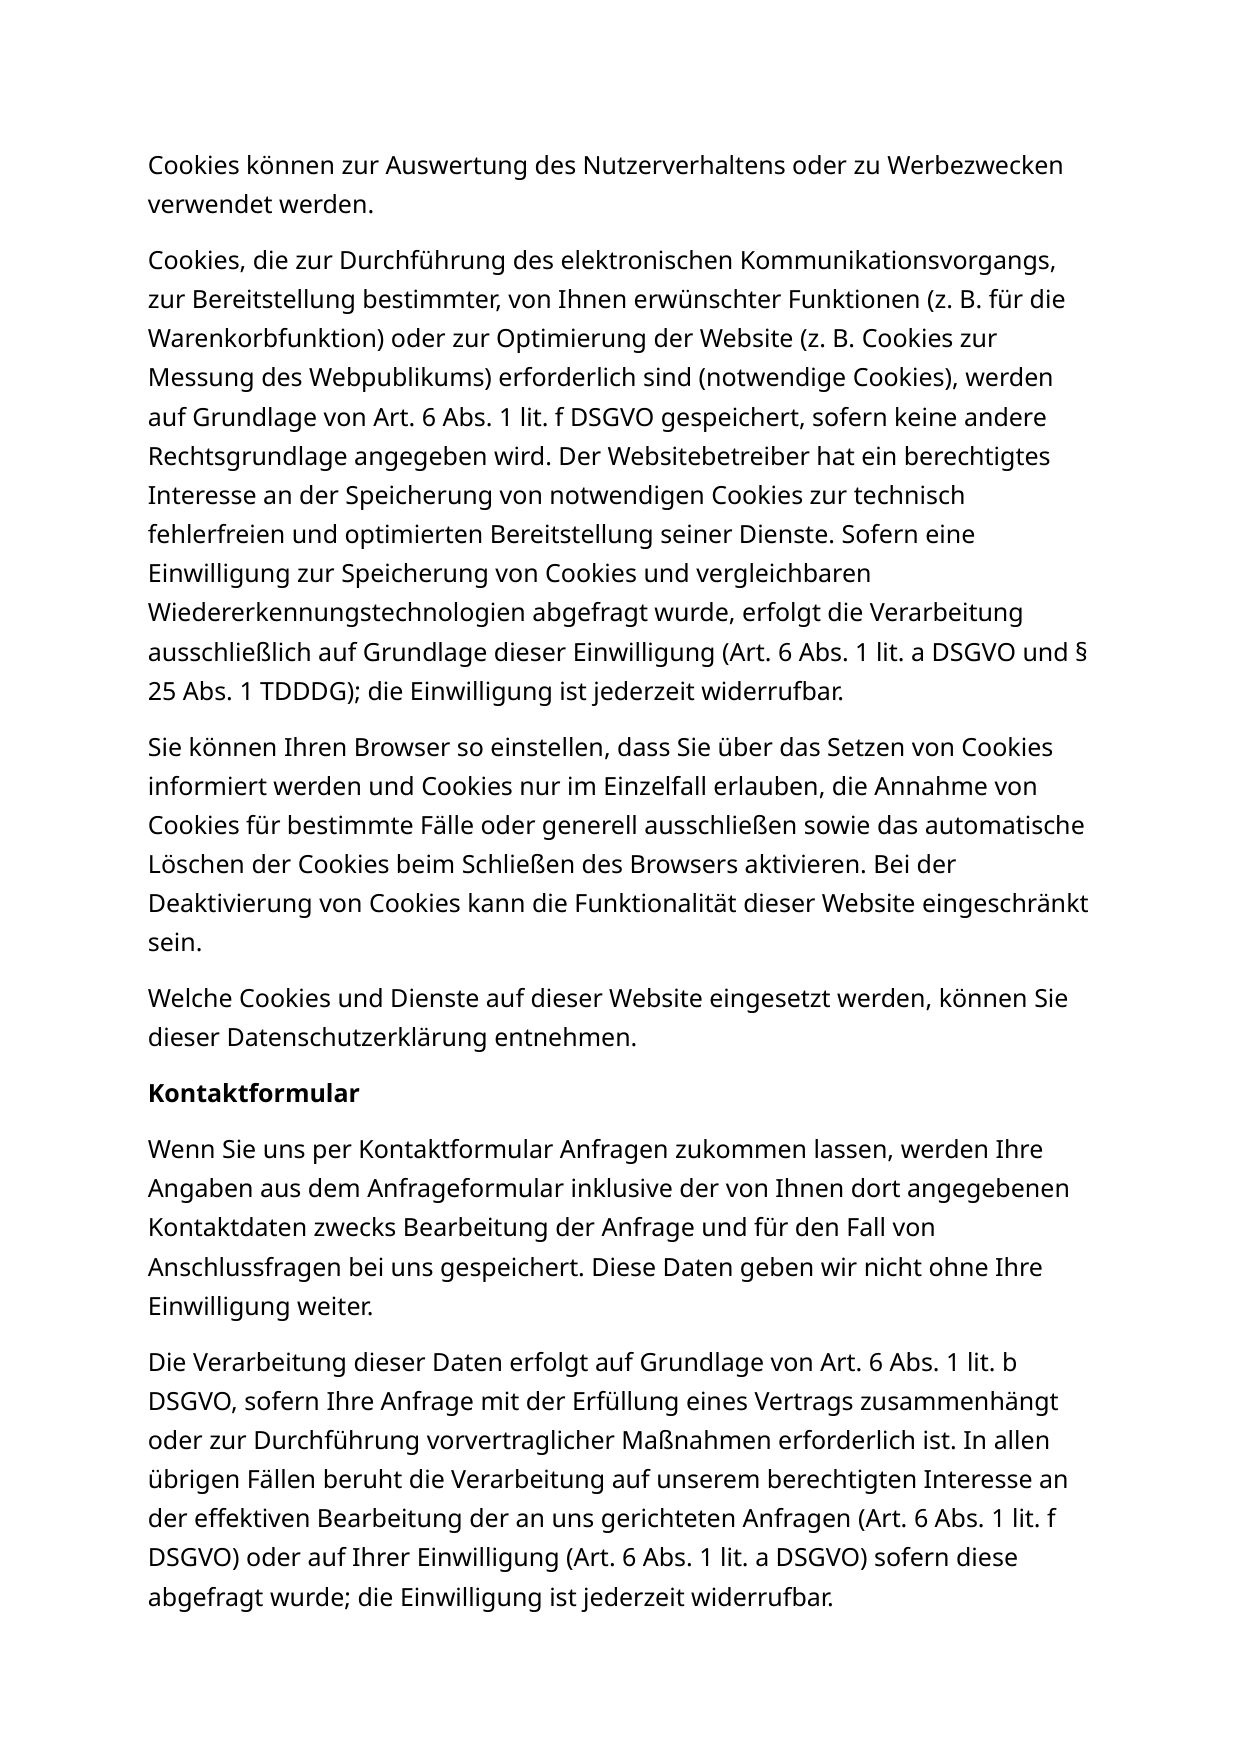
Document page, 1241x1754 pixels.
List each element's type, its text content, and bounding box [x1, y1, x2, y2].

text Kontaktformular [148, 1076, 1093, 1110]
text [148, 148, 1093, 221]
text Sie können Ihren Browser so einstellen, dass Sie über das Setzen von Cookies informiert werden und Cookies nur im Einzelfall erlauben, die Annahme von Cookies für bestimmte Fälle oder generell ausschließen sowie das automatische Löschen der Cookies beim Schließen des Browsers aktivieren. Bei der Deaktivierung von Cookies kann die Funktionalität dieser Website eingeschränkt sein. [148, 729, 1093, 959]
text Die Verarbeitung dieser Daten erfolgt auf Grundlage von Art. 6 Abs. 1 lit. b DSGVO, sofern Ihre Anfrage mit der Erfüllung eines Vertrags zusammenhängt oder zur Durchführung vorvertraglicher Maßnahmen erforderlich ist. In allen übrigen Fällen beruht die Verarbeitung auf unserem berechtigten Interesse an der effektiven Bearbeitung der an uns gerichteten Anfragen (Art. 6 Abs. 1 lit. f DSGVO) oder auf Ihrer Einwilligung (Art. 6 Abs. 1 lit. a DSGVO) sofern diese abgefragt wurde; die Einwilligung ist jederzeit widerrufbar. [148, 1344, 1093, 1613]
text Cookies, die zur Durchführung des elektronischen Kommunikationsvorgangs, zur Bereitstellung bestimmter, von Ihnen erwünschter Funktionen (z. B. für die Warenkorbfunktion) oder zur Optimierung der Website (z. B. Cookies zur Messung des Webpublikums) erforderlich sind (notwendige Cookies), werden auf Grundlage von Art. 6 Abs. 1 lit. f DSGVO gespeichert, sofern keine andere Rechtsgrundlage angegeben wird. Der Websitebetreiber hat ein berechtigtes Interesse an der Speicherung von notwendigen Cookies zur technisch fehlerfreien und optimierten Bereitstellung seiner Dienste. Sofern eine Einwilligung zur Speicherung von Cookies und vergleichbaren Wiedererkennungstechnologien abgefragt wurde, erfolgt die Verarbeitung ausschließlich auf Grundlage dieser Einwilligung (Art. 6 Abs. 1 lit. a DSGVO und § 25 Abs. 1 TDDDG); die Einwilligung ist jederzeit widerrufbar. [148, 243, 1093, 707]
text Welche Cookies und Dienste auf dieser Website eingesetzt werden, können Sie dieser Datenschutzerklärung entnehmen. [148, 981, 1093, 1054]
text Wenn Sie uns per Kontaktformular Anfragen zukommen lassen, werden Ihre Angaben aus dem Anfrageformular inklusive der von Ihnen dort angegebenen Kontaktdaten zwecks Bearbeitung der Anfrage und für den Fall von Anschlussfragen bei uns gespeichert. Diese Daten geben wir nicht ohne Ihre Einwilligung weiter. [148, 1132, 1093, 1322]
